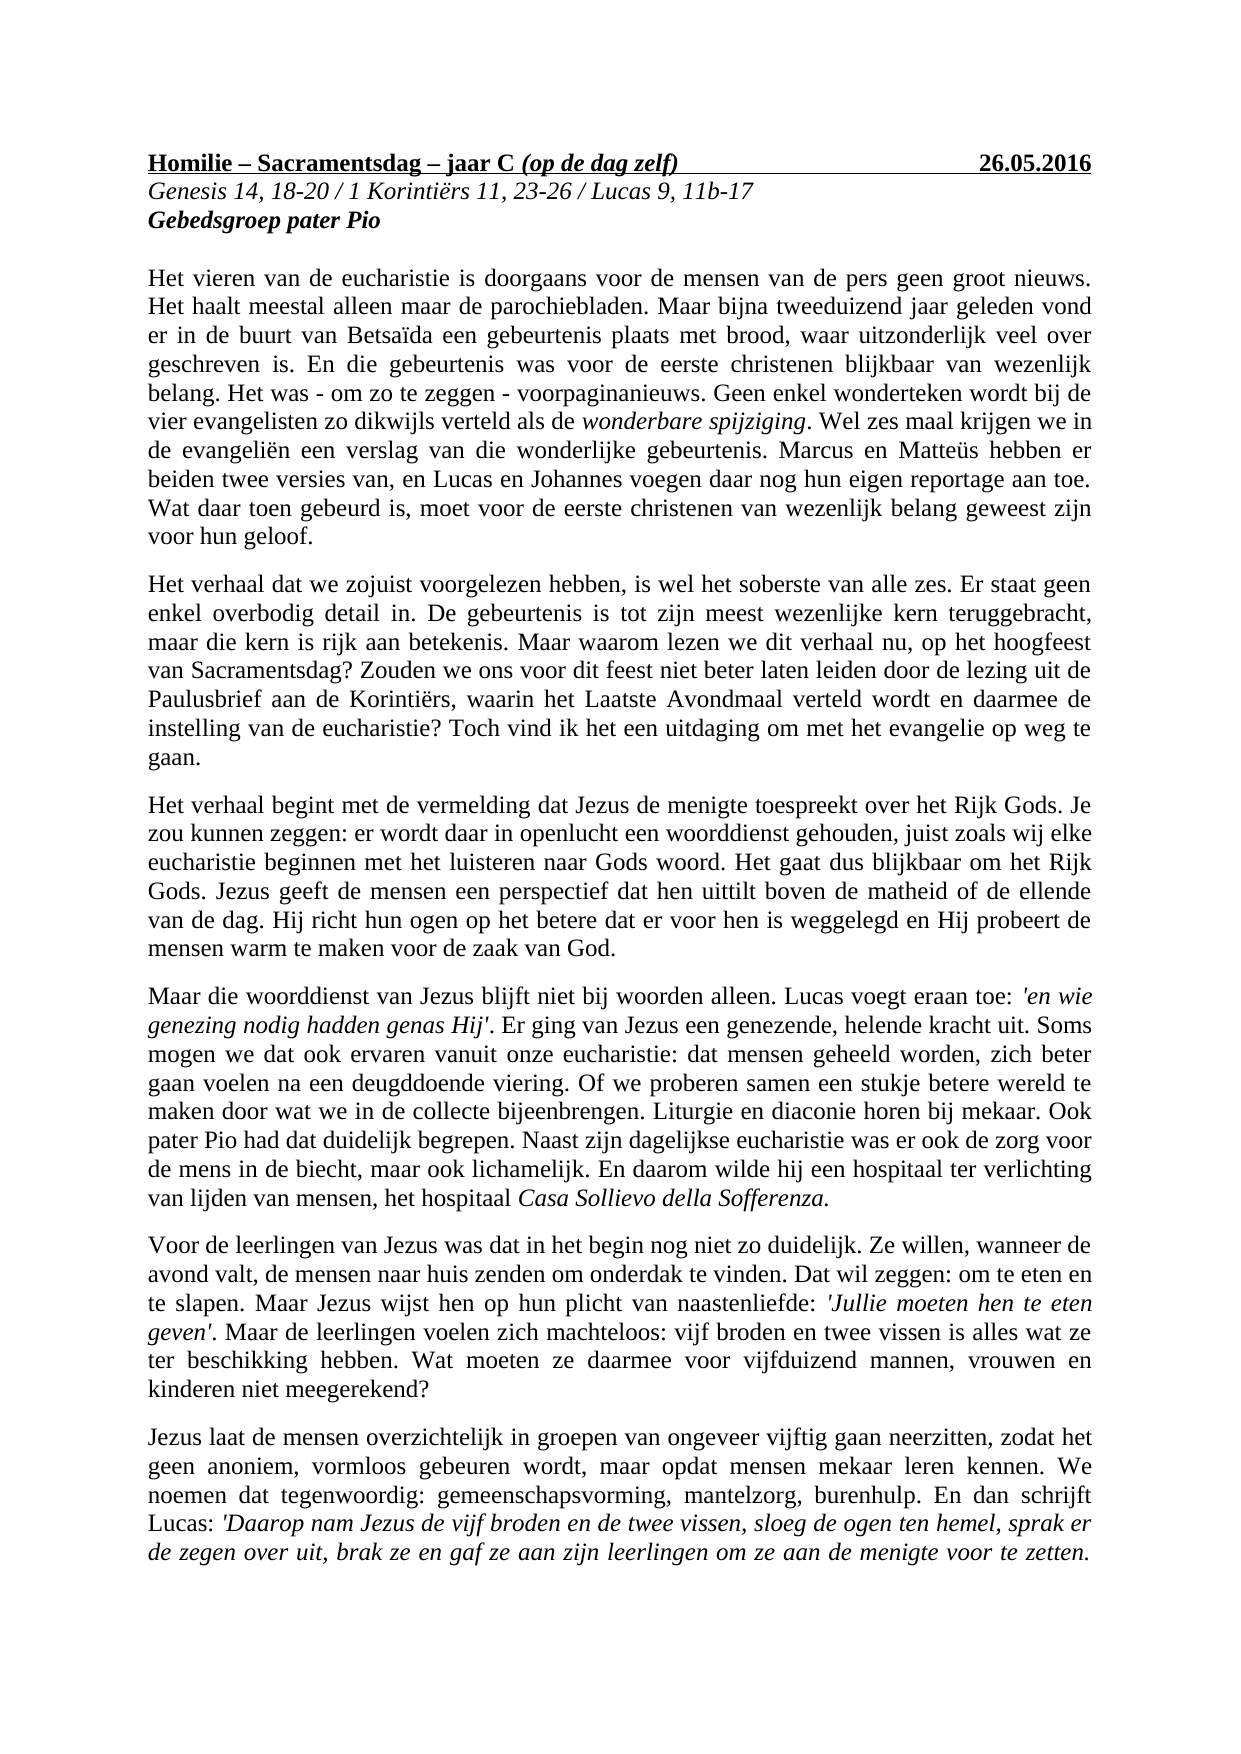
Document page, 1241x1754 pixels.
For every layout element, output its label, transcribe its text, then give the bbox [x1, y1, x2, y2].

text Homilie – Sacramentsdag – jaar C (op de dag zelf) 26.05.2016 Genesis 14, 18-20 / 1 Korintiërs 11, 23-26 / Lucas 9, 11b-17 [148, 148, 1093, 205]
text Maar die woorddienst van Jezus blijft niet bij woorden alleen. Lucas voegt eraan toe: 'en wie genezing nodig hadden genas Hij'. Er ging van Jezus een genezende, helende kracht uit. Soms mogen we dat ook ervaren vanuit onze eucharistie: dat mensen geheeld worden, zich beter gaan voelen na een deugddoende viering. Of we proberen samen een stukje betere wereld te maken door wat we in de collecte bijeenbrengen. Liturgie en diaconie horen bij mekaar. Ook pater Pio had dat duidelijk begrepen. Naast zijn dagelijkse eucharistie was er ook de zorg voor de mens in de biecht, maar ook lichamelijk. En daarom wilde hij een hospitaal ter verlichting van lijden van mensen, het hospitaal Casa Sollievo della Sofferenza. [148, 981, 1093, 1211]
text Voor de leerlingen van Jezus was dat in het begin nog niet zo duidelijk. Ze willen, wanneer de avond valt, de mensen naar huis zenden om onderdak te vinden. Dat wil zeggen: om te eten en te slapen. Maar Jezus wijst hen op hun plicht van naastenliefde: 'Jullie moeten hen te eten geven'. Maar de leerlingen voelen zich machteloos: vijf broden en twee vissen is alles wat ze ter beschikking hebben. Wat moeten ze daarmee voor vijfduizend mannen, vrouwen en kinderen niet meegerekend? [148, 1231, 1093, 1403]
text Het verhaal begint met de vermelding dat Jezus de menigte toespreekt over het Rijk Gods. Je zou kunnen zeggen: er wordt daar in openlucht een woorddienst gehouden, juist zoals wij elke eucharistie beginnen met het luisteren naar Gods woord. Het gaat dus blijkbaar om het Rijk Gods. Jezus geeft de mensen een perspectief dat hen uittilt boven de matheid of de ellende van de dag. Hij richt hun ogen op het betere dat er voor hen is weggelegd en Hij probeert de mensen warm te maken voor de zaak van God. [148, 790, 1093, 962]
text Het verhaal dat we zojuist voorgelezen hebben, is wel het soberste van alle zes. Er staat geen enkel overbodig detail in. De gebeurtenis is tot zijn meest wezenlijke kern teruggebracht, maar die kern is rijk aan betekenis. Maar waarom lezen we dit verhaal nu, op het hoogfeest van Sacramentsdag? Zouden we ons voor dit feest niet beter laten leiden door de lezing uit de Paulusbrief aan de Korintiërs, waarin het Laatste Avondmaal verteld wordt en daarmee de instelling van de eucharistie? Toch vind ik het een uitdaging om met het evangelie op weg te gaan. [148, 569, 1093, 771]
text Het vieren van de eucharistie is doorgaans voor de mensen van de pers geen groot nieuws. Het haalt meestal alleen maar de parochiebladen. Maar bijna tweeduizend jaar geleden vond er in de buurt van Betsaïda een gebeurtenis plaats met brood, waar uitzonderlijk veel over geschreven is. En die gebeurtenis was voor de eerste christenen blijkbaar van wezenlijk belang. Het was - om zo te zeggen - voorpaginanieuws. Geen enkel wonderteken wordt bij de vier evangelisten zo dikwijls verteld als de wonderbare spijziging. Wel zes maal krijgen we in de evangeliën een verslag van die wonderlijke gebeurtenis. Marcus en Matteüs hebben er beiden twee versies van, en Lucas en Johannes voegen daar nog hun eigen reportage aan toe. Wat daar toen gebeurd is, moet voor de eerste christenen van wezenlijk belang geweest zijn voor hun geloof. [148, 263, 1093, 550]
subtitle Gebedsgroep pater Pio [148, 205, 1093, 234]
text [148, 1422, 1093, 1566]
